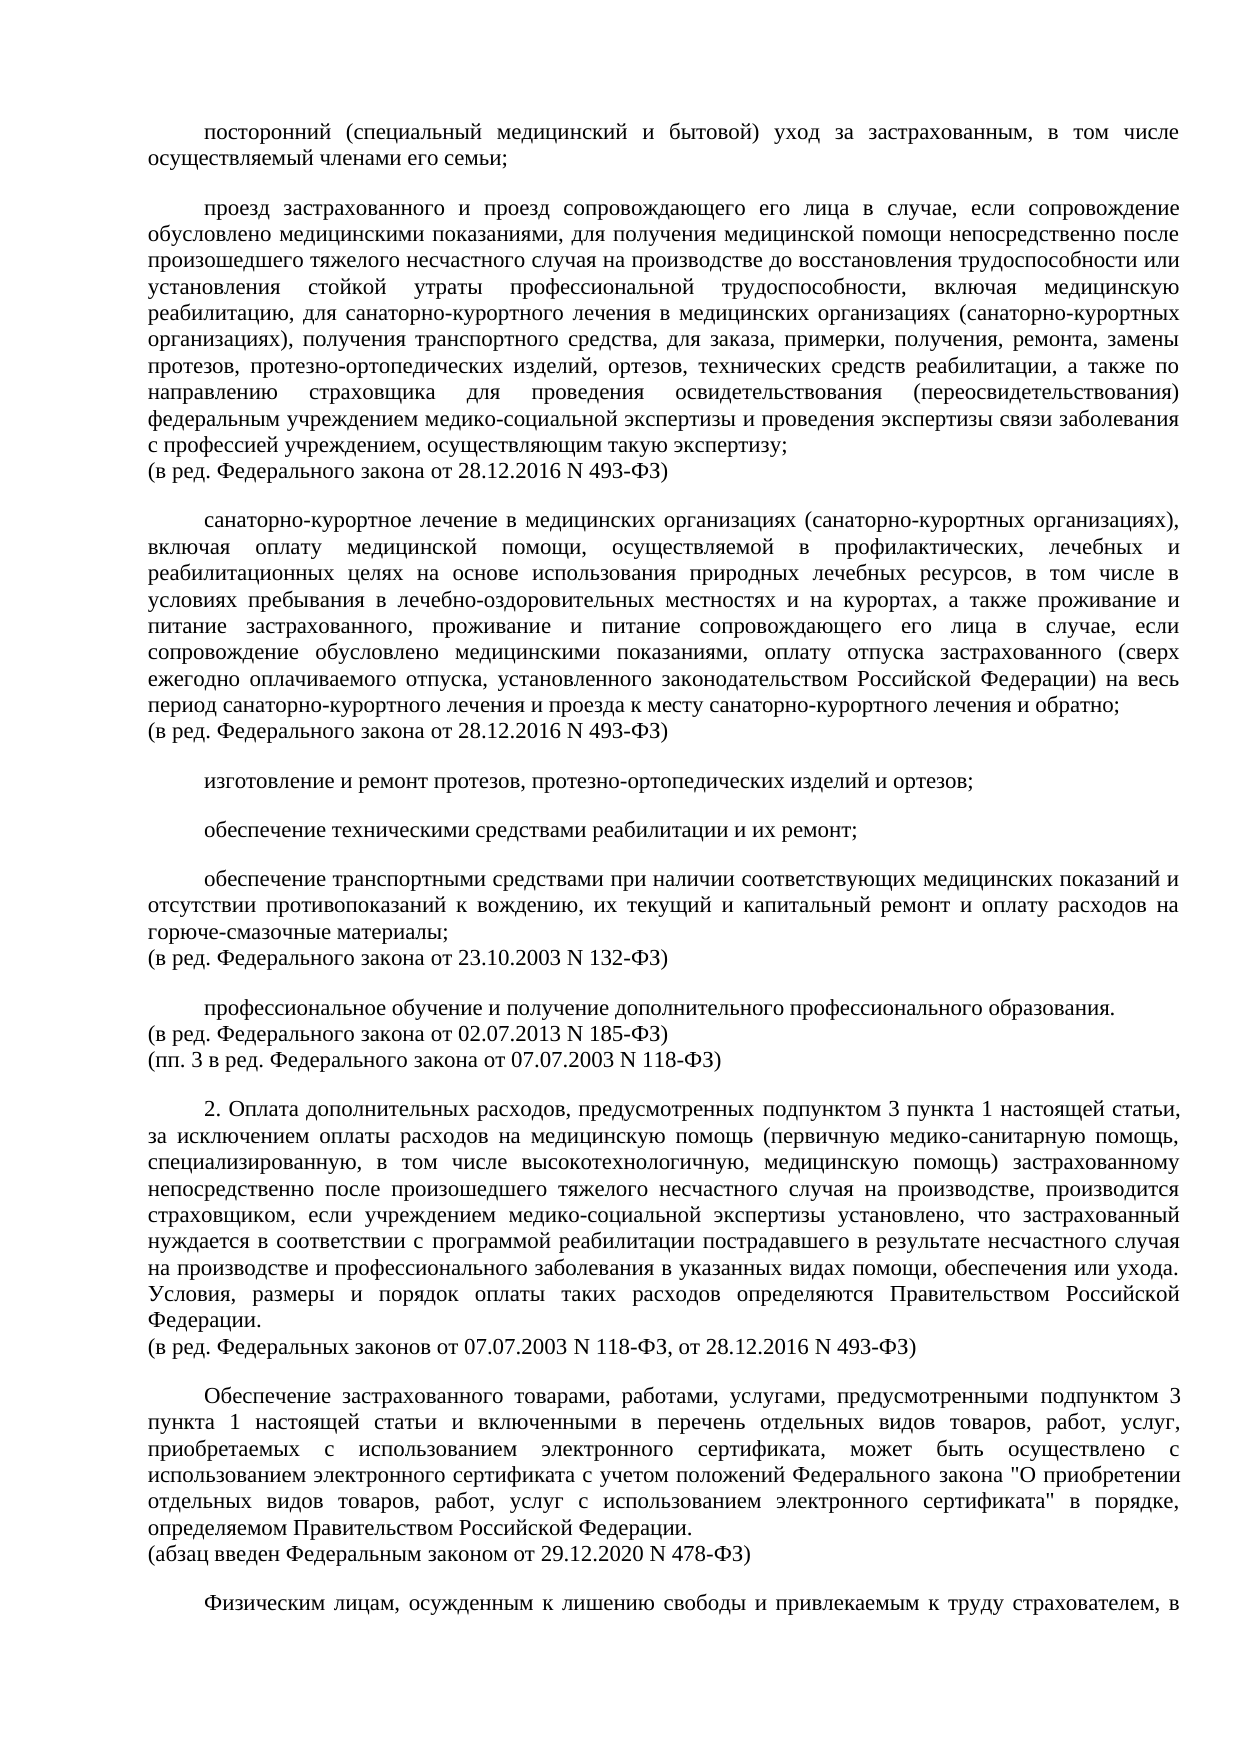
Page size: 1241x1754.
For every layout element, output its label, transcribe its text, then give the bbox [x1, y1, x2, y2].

text санаторно-курортное лечение в медицинских организациях (санаторно-курортных организациях), включая оплату медицинской помощи, осуществляемой в профилактических, лечебных и реабилитационных целях на основе использования природных лечебных ресурсов, в том числе в условиях пребывания в лечебно-оздоровительных местностях и на курортах, а также проживание и питание застрахованного, проживание и питание сопровождающего его лица в случае, если сопровождение обусловлено медицинскими показаниями, оплату отпуска застрахованного (сверх ежегодно оплачиваемого отпуска, установленного законодательством Российской Федерации) на весь период санаторно-курортного лечения и проезда к месту санаторно-курортного лечения и обратно; [148, 507, 1181, 717]
text Обеспечение застрахованного товарами, работами, услугами, предусмотренными подпунктом 3 пункта 1 настоящей статьи и включенными в перечень отдельных видов товаров, работ, услуг, приобретаемых с использованием электронного сертификата, может быть осуществлено с использованием электронного сертификата с учетом положений Федерального закона "О приобретении отдельных видов товаров, работ, услуг с использованием электронного сертификата" в порядке, определяемом Правительством Российской Федерации. [148, 1382, 1181, 1540]
text обеспечение транспортными средствами при наличии соответствующих медицинских показаний и отсутствии противопоказаний к вождению, их текущий и капитальный ремонт и оплату расходов на горюче-смазочные материалы; [148, 865, 1181, 944]
text (в ред. Федерального закона от 23.10.2003 N 132-ФЗ) [148, 944, 1181, 971]
text (в ред. Федеральных законов от 07.07.2003 N 118-ФЗ, от 28.12.2016 N 493-ФЗ) [148, 1333, 1181, 1359]
text проезд застрахованного и проезд сопровождающего его лица в случае, если сопровождение обусловлено медицинскими показаниями, для получения медицинской помощи непосредственно после произошедшего тяжелого несчастного случая на производстве до восстановления трудоспособности или установления стойкой утраты профессиональной трудоспособности, включая медицинскую реабилитацию, для санаторно-курортного лечения в медицинских организациях (санаторно-курортных организациях), получения транспортного средства, для заказа, примерки, получения, ремонта, замены протезов, протезно-ортопедических изделий, ортезов, технических средств реабилитации, а также по направлению страховщика для проведения освидетельствования (переосвидетельствования) федеральным учреждением медико-социальной экспертизы и проведения экспертизы связи заболевания с профессией учреждением, осуществляющим такую экспертизу; [148, 194, 1181, 457]
text (в ред. Федерального закона от 02.07.2013 N 185-ФЗ) [148, 1020, 1181, 1046]
text обеспечение техническими средствами реабилитации и их ремонт; [148, 816, 1181, 842]
text изготовление и ремонт протезов, протезно-ортопедических изделий и ортезов; [148, 767, 1181, 793]
text профессиональное обучение и получение дополнительного профессионального образования. [148, 993, 1181, 1020]
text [148, 1589, 1181, 1616]
text 2. Оплата дополнительных расходов, предусмотренных подпунктом 3 пункта 1 настоящей статьи, за исключением оплаты расходов на медицинскую помощь (первичную медико-санитарную помощь, специализированную, в том числе высокотехнологичную, медицинскую помощь) застрахованному непосредственно после произошедшего тяжелого несчастного случая на производстве, производится страховщиком, если учреждением медико-социальной экспертизы установлено, что застрахованный нуждается в соответствии с программой реабилитации пострадавшего в результате несчастного случая на производстве и профессионального заболевания в указанных видах помощи, обеспечения или ухода. Условия, размеры и порядок оплаты таких расходов определяются Правительством Российской Федерации. [148, 1096, 1181, 1333]
text (в ред. Федерального закона от 28.12.2016 N 493-ФЗ) [148, 457, 1181, 484]
text (пп. 3 в ред. Федерального закона от 07.07.2003 N 118-ФЗ) [148, 1046, 1181, 1073]
text (в ред. Федерального закона от 28.12.2016 N 493-ФЗ) [148, 717, 1181, 744]
text (абзац введен Федеральным законом от 29.12.2020 N 478-ФЗ) [148, 1540, 1181, 1566]
text посторонний (специальный медицинский и бытовой) уход за застрахованным, в том числе осуществляемый членами его семьи; [148, 118, 1181, 171]
